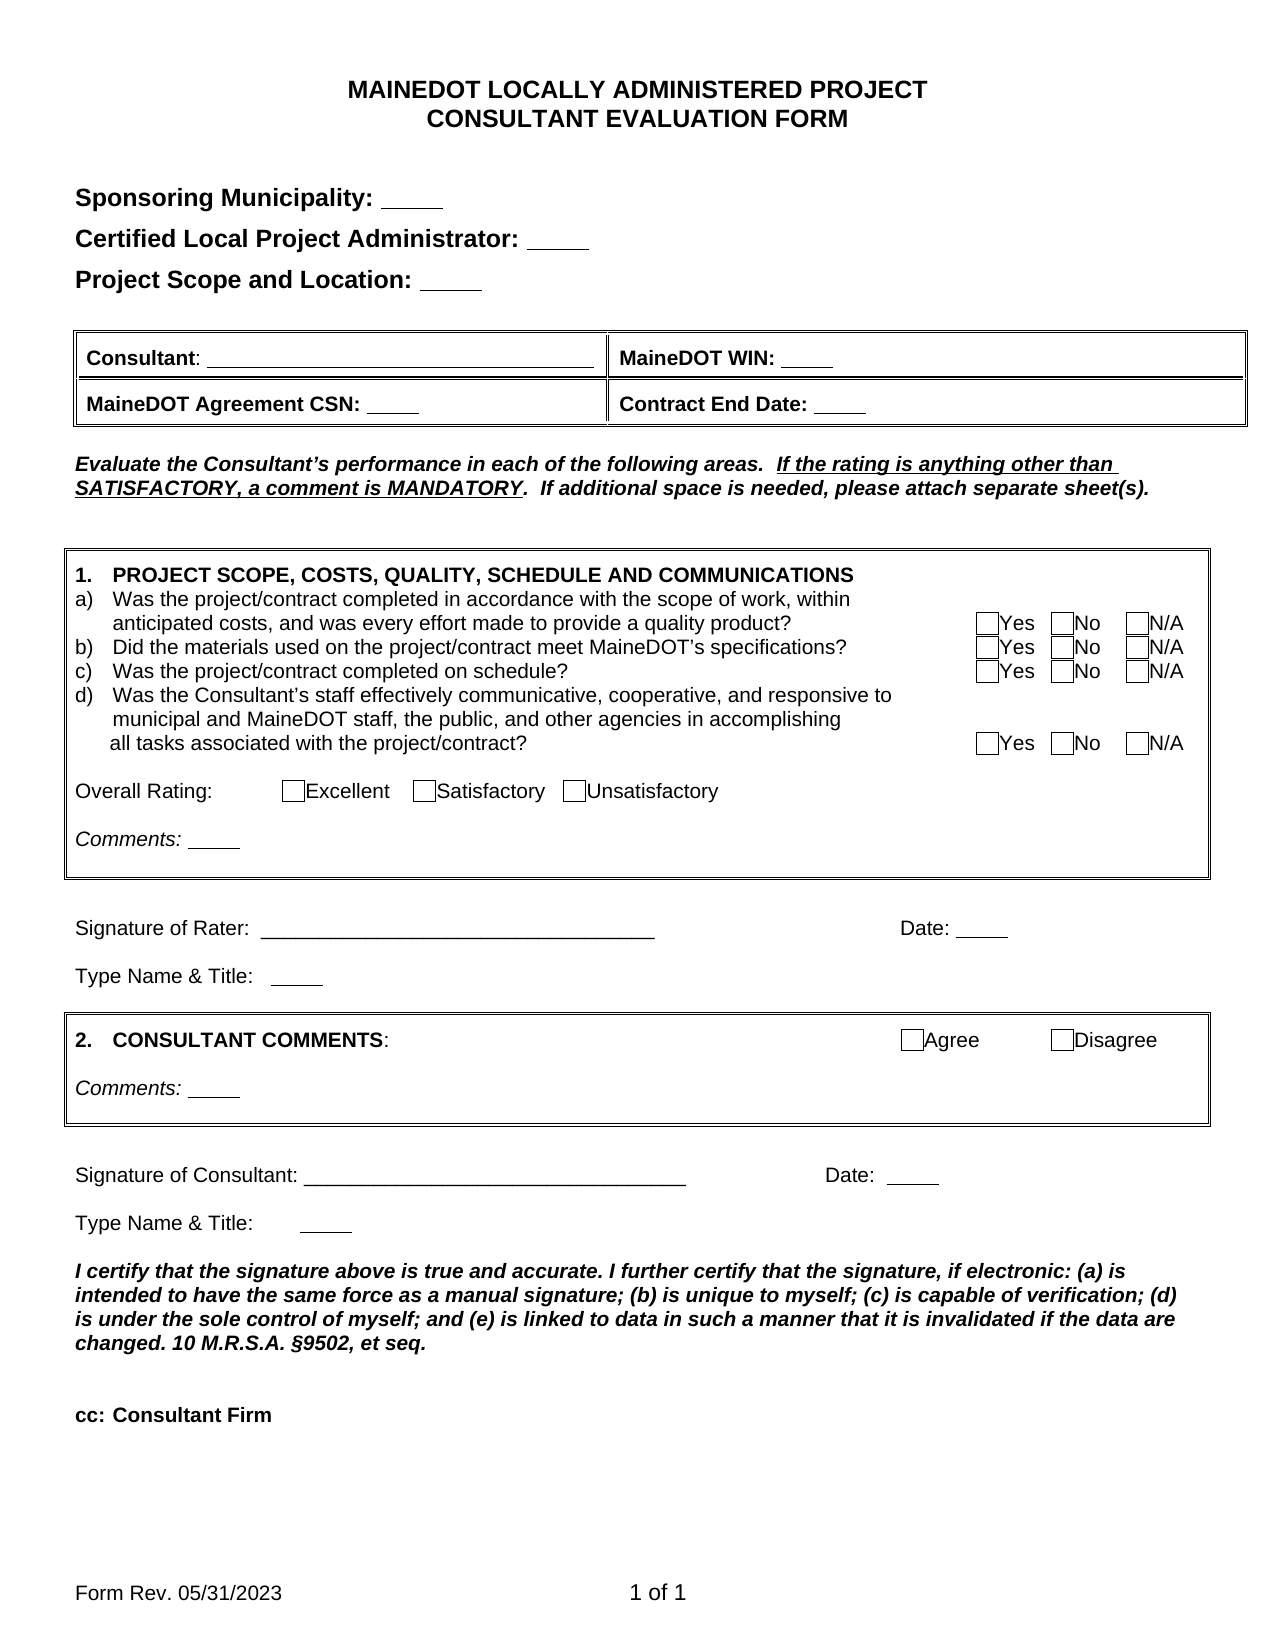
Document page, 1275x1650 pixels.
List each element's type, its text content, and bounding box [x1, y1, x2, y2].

text cc: Consultant Firm [75, 1403, 1200, 1427]
text Project Scope and Location: [75, 265, 1200, 294]
text Type Name & Title: [75, 1211, 1200, 1235]
text a) Was the project/contract completed in accordance with the scope of work, within [75, 587, 1200, 611]
table_cell MaineDOT Agreement CSN: [77, 376, 608, 423]
table_cell Contract End Date: [608, 376, 1245, 423]
text anticipated costs, and was every effort made to provide a quality product? Yes No N/A [75, 611, 1200, 635]
text Comments: [75, 827, 1200, 851]
text Type Name & Title: [75, 964, 1200, 988]
text Certified Local Project Administrator: [75, 224, 1200, 252]
text all tasks associated with the project/contract? Yes No N/A [75, 731, 1200, 755]
table_header Consultant: [75, 331, 608, 376]
text Signature of Rater: __________________________________ Date: [75, 916, 1200, 940]
text b) Did the materials used on the project/contract meet MaineDOT’s specifications? Yes No N/A [75, 635, 1200, 659]
text municipal and MaineDOT staff, the public, and other agencies in accomplishing [75, 707, 1200, 731]
text 1. PROJECT SCOPE, COSTS, QUALITY, SCHEDULE AND COMMUNICATIONS [67, 551, 1208, 587]
text Sponsoring Municipality: [75, 182, 1200, 211]
table_header MaineDOT WIN: [608, 333, 1245, 376]
text Signature of Consultant: _________________________________ Date: [75, 1163, 1200, 1187]
text Evaluate the Consultant’s performance in each of the following areas. If the rating is anything other than SATISFACTORY, a comment is MANDATORY. If additional space is needed, please attach separate sheet(s). [75, 452, 1200, 499]
text Comments: [75, 1076, 1200, 1099]
text I certify that the signature above is true and accurate. I further certify that the signature, if electronic: (a) is intended to have the same force as a manual signature; (b) is unique to myself; (c) is capable of verification; (d) is under the sole control of myself; and (e) is linked to data in such a manner that it is invalidated if the data are changed. 10 M.R.S.A. §9502, et seq. [75, 1259, 1200, 1355]
text 2. CONSULTANT COMMENTS: Agree Disagree [67, 1015, 1208, 1052]
text d) Was the Consultant’s staff effectively communicative, cooperative, and responsive to [75, 683, 1200, 707]
text c) Was the project/contract completed on schedule? Yes No N/A [75, 659, 1200, 683]
text Overall Rating: Excellent Satisfactory Unsatisfactory [75, 779, 1200, 803]
